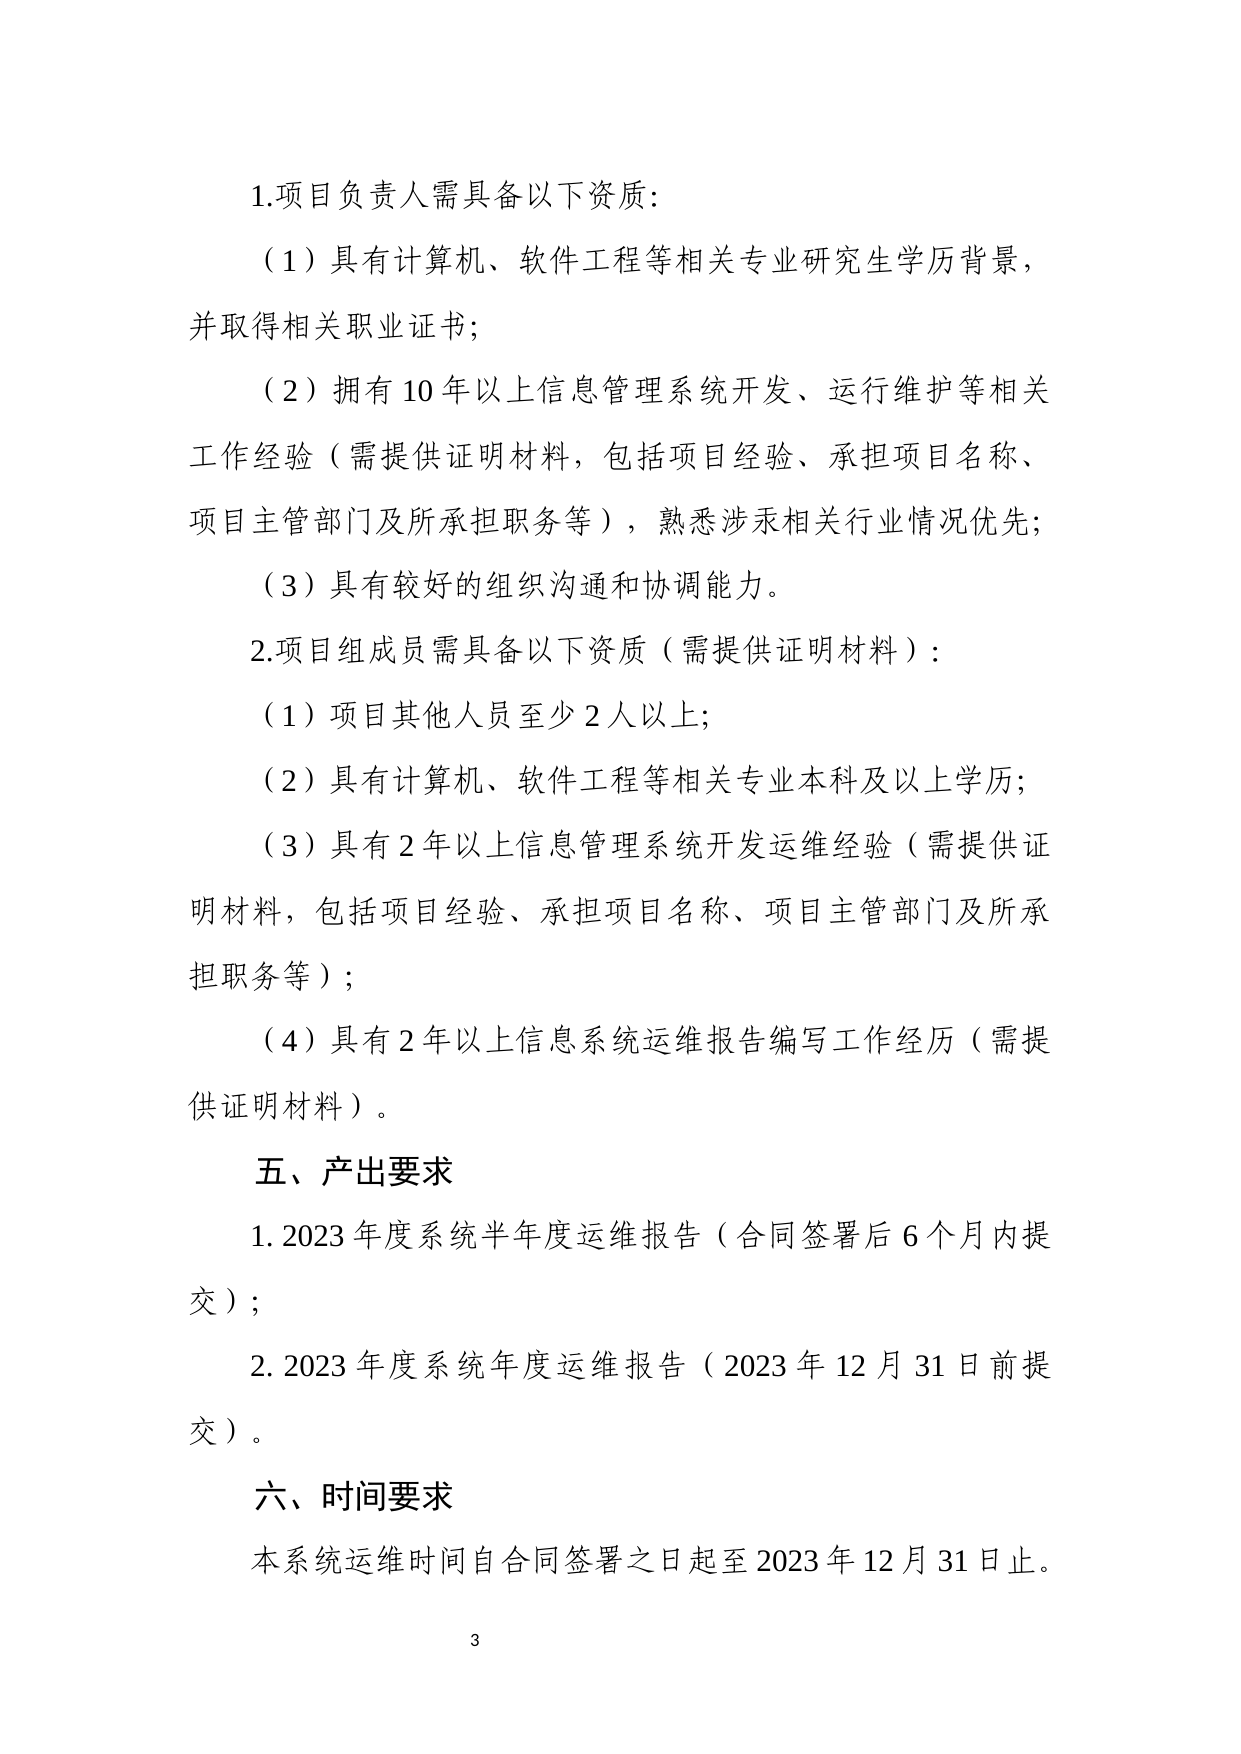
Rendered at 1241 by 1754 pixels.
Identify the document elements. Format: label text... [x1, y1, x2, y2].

text 本系统运维时间自合同签署之日起至2023年12月31日止。 [187, 1527, 1053, 1592]
text （1）项目其他人员至少2人以上； [187, 682, 1053, 747]
text （3）具有2年以上信息管理系统开发运维经验（需提供证明材料，包括项目经验、承担项目名称、项目主管部门及所承担职务等）； [187, 812, 1053, 1007]
text （2）拥有10年以上信息管理系统开发、运行维护等相关工作经验（需提供证明材料，包括项目经验、承担项目名称、项目主管部门及所承担职务等），熟悉涉汞相关行业情况优先； [187, 357, 1053, 552]
text 2. 2023年度系统年度运维报告（2023年12月31日前提交）。 [187, 1332, 1053, 1462]
text 1. 2023年度系统半年度运维报告（合同签署后6个月内提交）； [187, 1202, 1053, 1332]
text （3）具有较好的组织沟通和协调能力。 [187, 552, 1053, 617]
text （2）具有计算机、软件工程等相关专业本科及以上学历； [187, 747, 1053, 812]
text （4）具有2年以上信息系统运维报告编写工作经历（需提供证明材料）。 [187, 1007, 1053, 1137]
list 产出要求 [187, 1137, 1053, 1202]
text （1）具有计算机、软件工程等相关专业研究生学历背景，并取得相关职业证书； [187, 227, 1053, 357]
text 2.项目组成员需具备以下资质（需提供证明材料）： [187, 617, 1053, 682]
list 时间要求 [187, 1462, 1053, 1527]
text 1.项目负责人需具备以下资质： [187, 162, 1053, 227]
